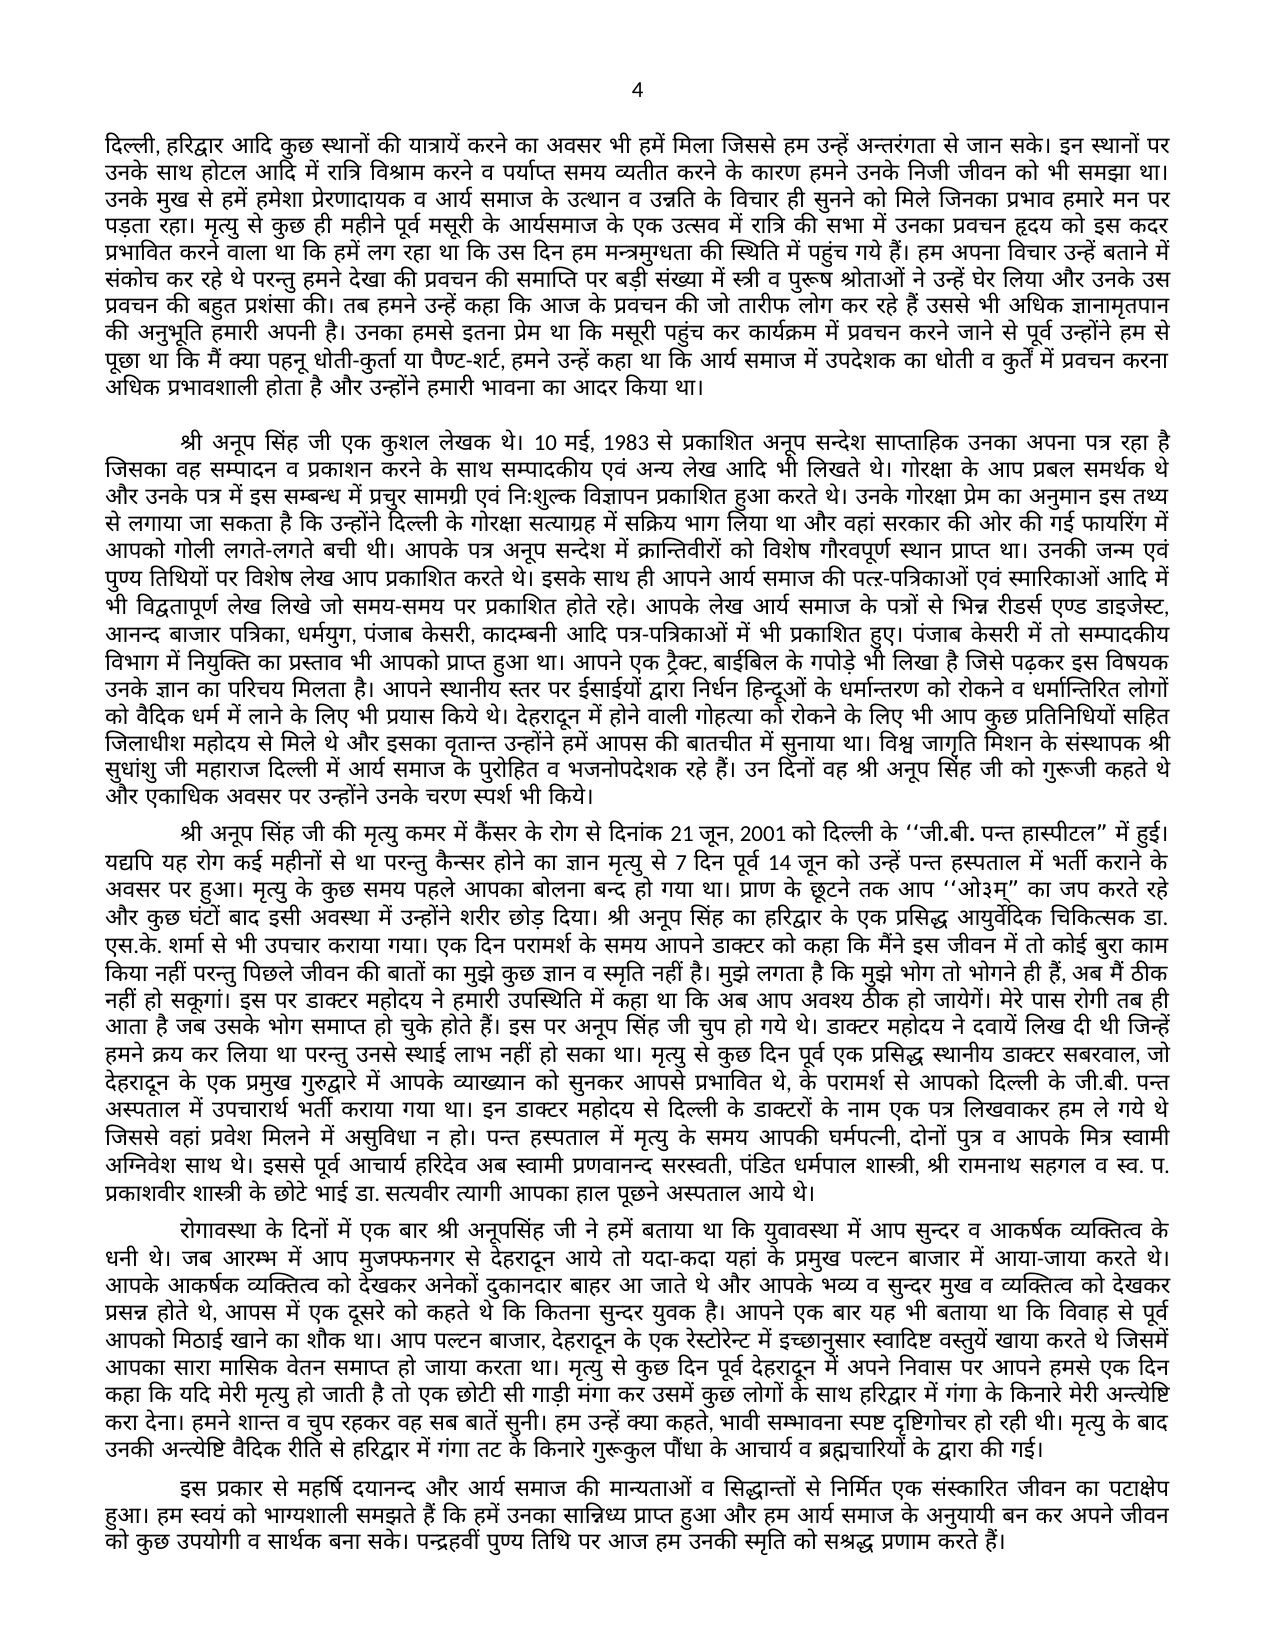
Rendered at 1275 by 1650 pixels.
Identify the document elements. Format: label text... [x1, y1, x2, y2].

text रोगावस्था के दिनों में एक बार श्री अनूपसिंह जी ने हमें बताया था कि युवावस्था में आप सुन्दर व आकर्षक व्यक्तित्व के धनी थे। जब आरम्भ में आप मुजफ्फनगर से देहरादून आये तो यदा-कदा यहां के प्रमुख पल्टन बाजार में आया-जाया करते थे। आपके आकर्षक व्यक्तित्व को देखकर अनेकों दुकानदार बाहर आ जाते थे और आपके भव्य व सुन्दर मुख व व्यक्तित्व को देखकर प्रसन्न होते थे, आपस में एक दूसरे को कहते थे कि कितना सुन्दर युवक है। आपने एक बार यह भी बताया था कि विवाह से पूर्व आपको मिठाई खाने का शौक था। आप पल्टन बाजार, देहरादून के एक रेस्टोरेन्ट में इच्छानुसार स्वादिष्ट वस्तुयें खाया करते थे जिसमें आपका सारा मासिक वेतन समाप्त हो जाया करता था। मृत्यु से कुछ दिन पूर्व देहरादून में अपने निवास पर आपने हमसे एक दिन कहा कि यदि मेरी मृत्यु हो जाती है तो एक छोटी सी गाड़ी मंगा कर उसमें कुछ लोगों के साथ हरिद्वार में गंगा के किनारे मेरी अन्त्येष्टि करा देना। हमने शान्त व चुप रहकर वह सब बातें सुनी। हम उन्हें क्या कहते, भावी सम्भावना स्पष्ट दृष्टिगोचर हो रही थी। मृत्यु के बाद उनकी अन्त्येष्टि वैदिक रीति से हरिद्वार में गंगा तट के किनारे गुरूकुल पौंधा के आचार्य व ब्रह्मचारियों के द्वारा की गई। [105, 1217, 1170, 1462]
text श्री अनूप सिंह जी की मृत्यु कमर में कैंसर के रोग से दिनांक 21 जून, 2001 को दिल्ली के ‘‘जी.बी. पन्त हास्पीटल” में हुई। यद्यपि यह रोग कई महीनों से था परन्तु कैन्सर होने का ज्ञान मृत्यु से 7 दिन पूर्व 14 जून को उन्हें पन्त हस्पताल में भर्ती कराने के अवसर पर हुआ। मृत्यु के कुछ समय पहले आपका बोलना बन्द हो गया था। प्राण के छूटने तक आप ‘‘ओ३म्” का जप करते रहे और कुछ घंटों बाद इसी अवस्था में उन्होंने शरीर छोड़ दिया। श्री अनूप सिंह का हरिद्वार के एक प्रसिद्ध आयुर्वेदिक चिकित्सक डा. एस.के. शर्मा से भी उपचार कराया गया। एक दिन परामर्श के समय आपने डाक्टर को कहा कि मैंने इस जीवन में तो कोई बुरा काम किया नहीं परन्तु पिछले जीवन की बातों का मुझे कुछ ज्ञान व स्मृति नहीं है। मुझे लगता है कि मुझे भोग तो भोगने ही हैं, अब मैं ठीक नहीं हो सकूगां। इस पर डाक्टर महोदय ने हमारी उपस्थिति में कहा था कि अब आप अवश्य ठीक हो जायेगें। मेरे पास रोगी तब ही आता है जब उसके भोग समाप्त हो चुके होते हैं। इस पर अनूप सिंह जी चुप हो गये थे। डाक्टर महोदय ने दवायें लिख दी थी जिन्हें हमने क्रय कर लिया था परन्तु उनसे स्थाई लाभ नहीं हो सका था। मृत्यु से कुछ दिन पूर्व एक प्रसिद्ध स्थानीय डाक्टर सबरवाल, जो देहरादून के एक प्रमुख गुरुद्वारे में आपके व्याख्यान को सुनकर आपसे प्रभावित थे, के परामर्श से आपको दिल्ली के जी.बी. पन्त अस्पताल में उपचारार्थ भर्ती कराया गया था। इन डाक्टर महोदय से दिल्ली के डाक्टरों के नाम एक पत्र लिखवाकर हम ले गये थे जिससे वहां प्रवेश मिलने में असुविधा न हो। पन्त हस्पताल में मृत्यु के समय आपकी घर्मपत्नी, दोनों पुत्र व आपके मित्र स्वामी अग्निवेश साथ थे। इससे पूर्व आचार्य हरिदेव अब स्वामी प्रणवानन्द सरस्वती, पंडित धर्मपाल शास्त्री, श्री रामनाथ सहगल व स्व. प. प्रकाशवीर शास्त्री के छोटे भाई डा. सत्यवीर त्यागी आपका हाल पूछने अस्पताल आये थे। [105, 817, 1170, 1207]
text श्री अनूप सिंह जी एक कुशल लेखक थे। 10 मई, 1983 से प्रकाशित अनूप सन्देश साप्ताहिक उनका अपना पत्र रहा है जिसका वह सम्पादन व प्रकाशन करने के साथ सम्पादकीय एवं अन्य लेख आदि भी लिखते थे। गोरक्षा के आप प्रबल समर्थक थे और उनके पत्र में इस सम्बन्ध में प्रचुर सामग्री एवं निःशुल्क विज्ञापन प्रकाशित हुआ करते थे। उनके गोरक्षा प्रेम का अनुमान इस तथ्य से लगाया जा सकता है कि उन्होंने दिल्ली के गोरक्षा सत्याग्रह में सक्रिय भाग लिया था और वहां सरकार की ओर की गई फायरिंग में आपको गोली लगते-लगते बची थी। आपके पत्र अनूप सन्देश में क्रान्तिवीरों को विशेष गौरवपूर्ण स्थान प्राप्त था। उनकी जन्म एवं पुण्य तिथियों पर विशेष लेख आप प्रकाशित करते थे। इसके साथ ही आपने आर्य समाज की पत्ऱ-पत्रिकाओं एवं स्मारिकाओं आदि में भी विद्वतापूर्ण लेख लिखे जो समय-समय पर प्रकाशित होते रहे। आपके लेख आर्य समाज के पत्रों से भिन्न रीडर्स एण्ड डाइजेस्ट, आनन्द बाजार पत्रिका, धर्मयुग, पंजाब केसरी, कादम्बनी आदि पत्र-पत्रिकाओं में भी प्रकाशित हुए। पंजाब केसरी में तो सम्पादकीय विभाग में नियुक्ति का प्रस्ताव भी आपको प्राप्त हुआ था। आपने एक ट्रैक्ट, बाईबिल के गपोड़े भी लिखा है जिसे पढ़कर इस विषयक उनके ज्ञान का परिचय मिलता है। आपने स्थानीय स्तर पर ईसाईयों द्वारा निर्धन हिन्दूओं के धर्मान्तरण को रोकने व धर्मान्तिरित लोगों को वैदिक धर्म में लाने के लिए भी प्रयास किये थे। देहरादून में होने वाली गोहत्या को रोकने के लिए भी आप कुछ प्रतिनिधियों सहित जिलाधीश महोदय से मिले थे और इसका वृतान्त उन्होंने हमें आपस की बातचीत में सुनाया था। विश्व जागृति मिशन के संस्थापक श्री सुधांशु जी महाराज दिल्ली में आर्य समाज के पुरोहित व भजनोपदेशक रहे हैं। उन दिनों वह श्री अनूप सिंह जी को गुरूजी कहते थे और एकाधिक अवसर पर उन्होंने उनके चरण स्पर्श भी किये। [105, 428, 1170, 810]
text इस प्रकार से महर्षि दयानन्द और आर्य समाज की मान्यताओं व सिद्धान्तों से निर्मित एक संस्कारित जीवन का पटाक्षेप हुआ। हम स्वयं को भाग्यशाली समझते हैं कि हमें उनका सान्निध्य प्राप्त हुआ और हम आर्य समाज के अनुयायी बन कर अपने जीवन को कुछ उपयोगी व सार्थक बना सके। पन्द्रहवीं पुण्य तिथि पर आज हम उनकी स्मृति को सश्रद्ध प्रणाम करते हैं। [105, 1475, 1170, 1555]
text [105, 131, 1170, 400]
